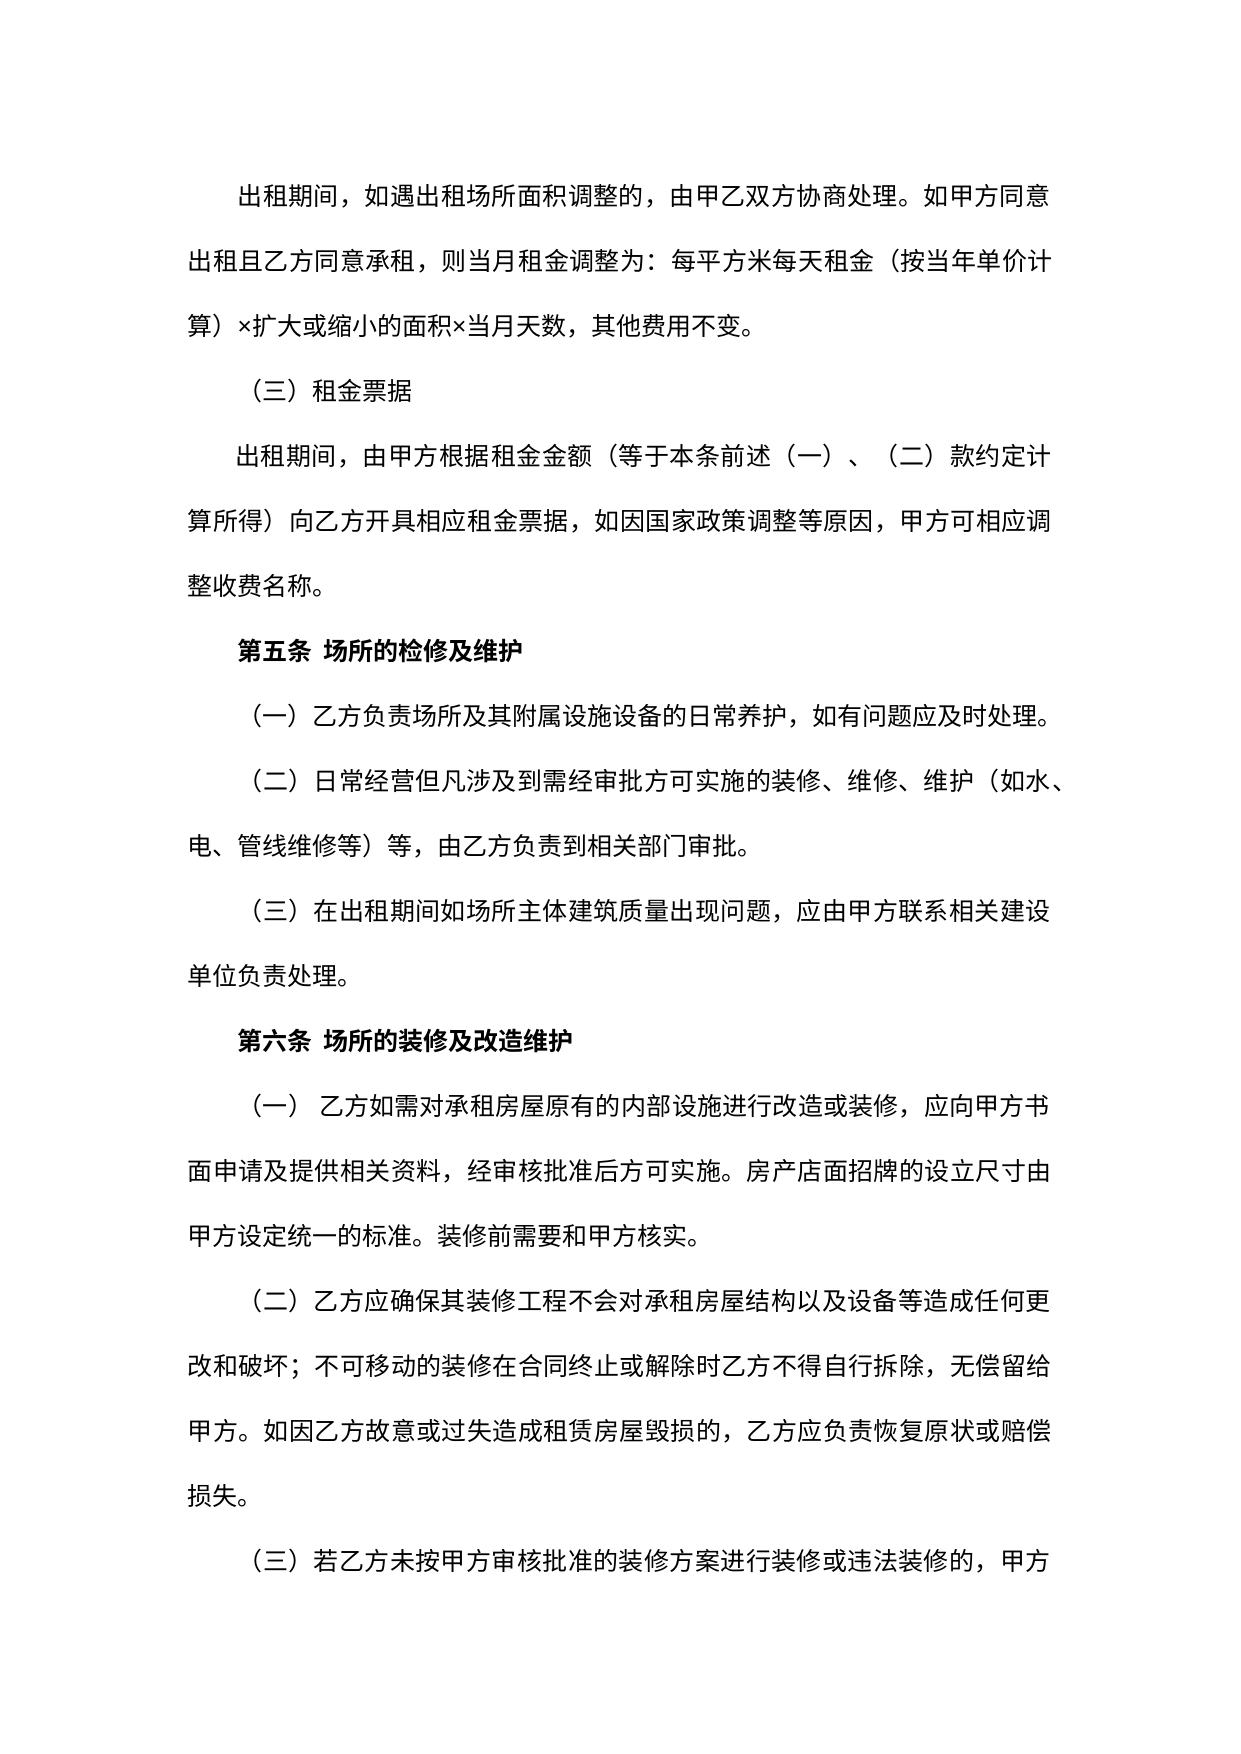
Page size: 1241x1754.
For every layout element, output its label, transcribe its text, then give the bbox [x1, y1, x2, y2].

text （一） 乙方如需对承租房屋原有的内部设施进行改造或装修，应向甲方书面申请及提供相关资料，经审核批准后方可实施。房产店面招牌的设立尺寸由甲方设定统一的标准。装修前需要和甲方核实。 [187, 1072, 1053, 1267]
text （三）在出租期间如场所主体建筑质量出现问题，应由甲方联系相关建设单位负责处理。 [187, 877, 1053, 1007]
text （一）乙方负责场所及其附属设施设备的日常养护，如有问题应及时处理。 [187, 682, 1053, 747]
text 出租期间，由甲方根据租金金额（等于本条前述（一）、（二）款约定计算所得）向乙方开具相应租金票据，如因国家政策调整等原因，甲方可相应调整收费名称。 [187, 422, 1053, 617]
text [187, 1527, 1053, 1592]
text 出租期间，如遇出租场所面积调整的，由甲乙双方协商处理。如甲方同意出租且乙方同意承租，则当月租金调整为：每平方米每天租金（按当年单价计算）×扩大或缩小的面积×当月天数，其他费用不变。 [187, 162, 1053, 357]
text 第六条 场所的装修及改造维护 [187, 1007, 1053, 1072]
text （二）日常经营但凡涉及到需经审批方可实施的装修、维修、维护（如水、电、管线维修等）等，由乙方负责到相关部门审批。 [187, 747, 1053, 877]
text （二）乙方应确保其装修工程不会对承租房屋结构以及设备等造成任何更改和破坏；不可移动的装修在合同终止或解除时乙方不得自行拆除，无偿留给甲方。如因乙方故意或过失造成租赁房屋毁损的，乙方应负责恢复原状或赔偿损失。 [187, 1267, 1053, 1527]
text 第五条 场所的检修及维护 [187, 617, 1053, 682]
text （三）租金票据 [187, 357, 1053, 422]
